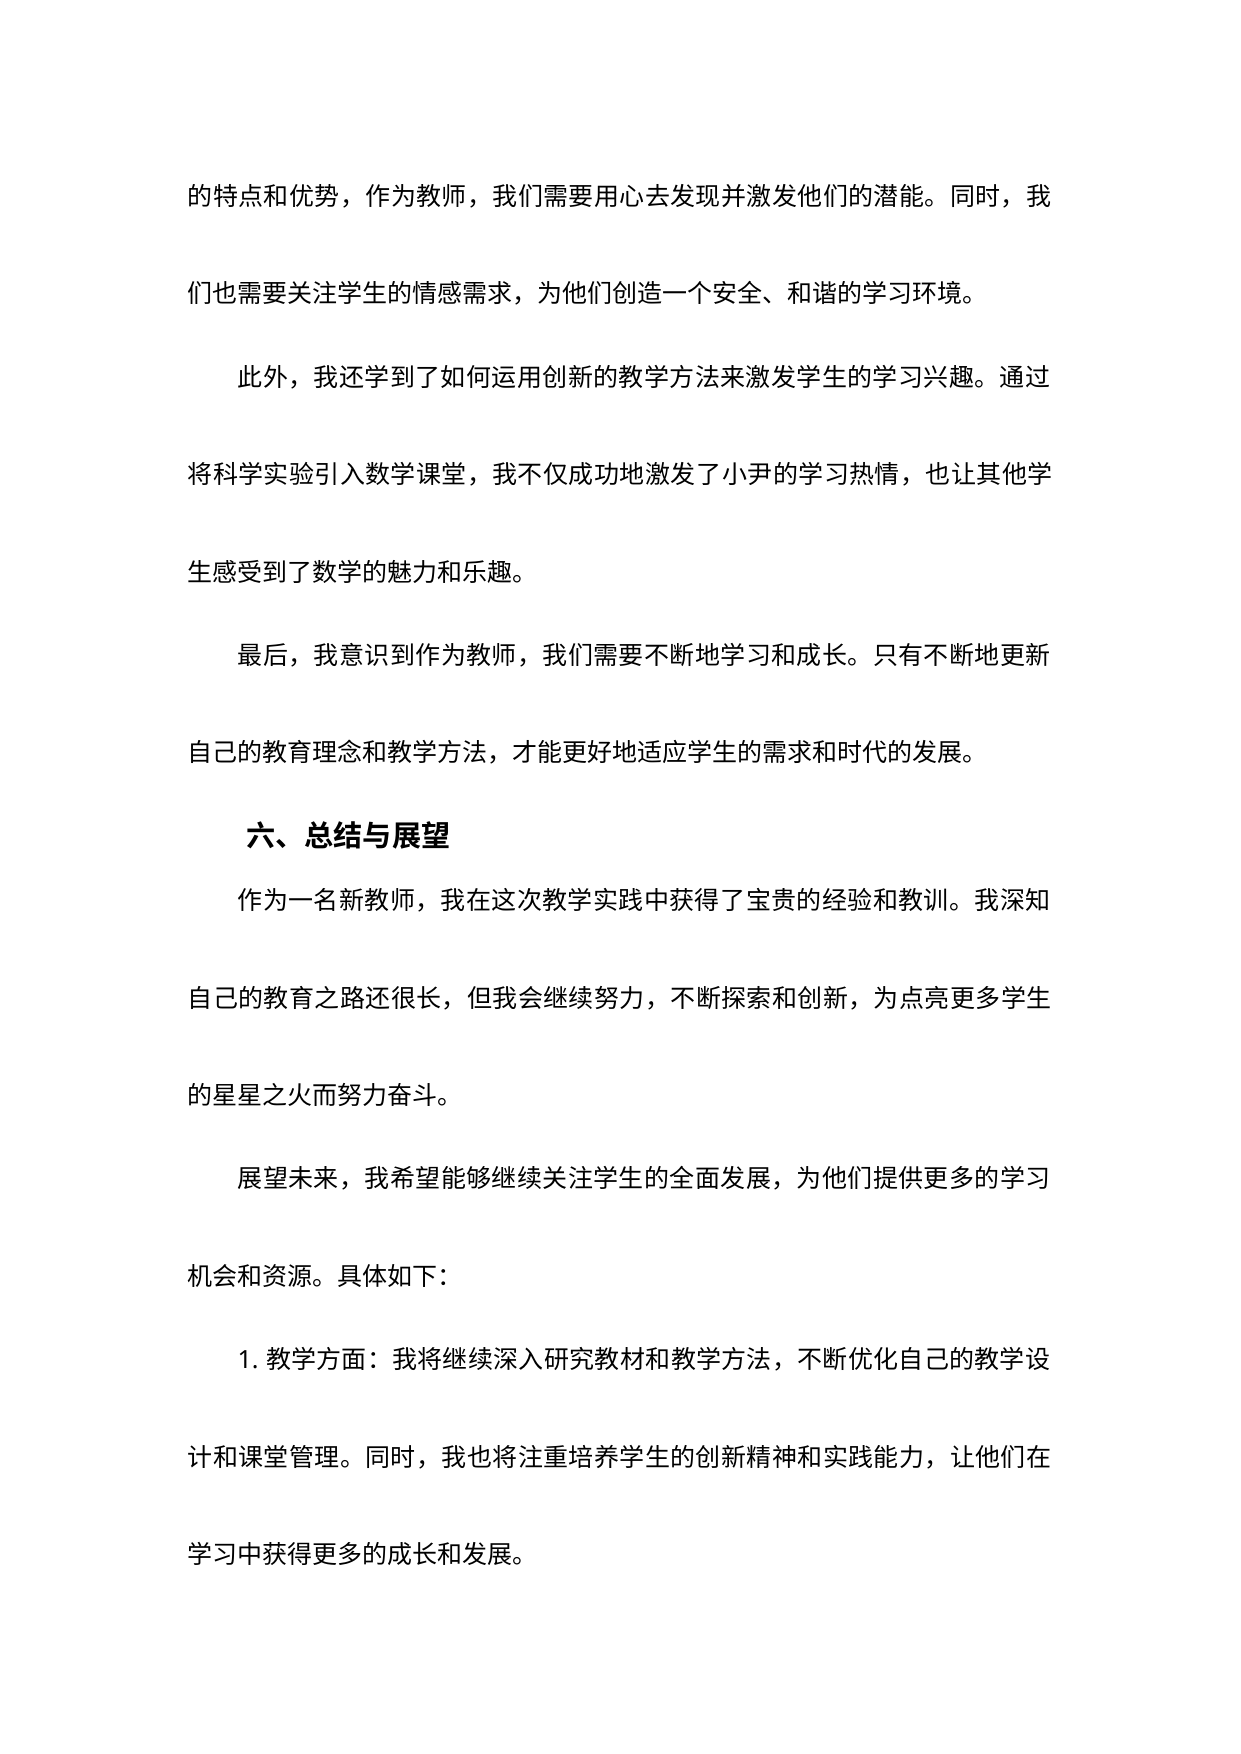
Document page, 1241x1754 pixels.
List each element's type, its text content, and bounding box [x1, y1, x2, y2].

text 六、总结与展望 [187, 801, 1053, 866]
text 作为一名新教师，我在这次教学实践中获得了宝贵的经验和教训。我深知自己的教育之路还很长，但我会继续努力，不断探索和创新，为点亮更多学生的星星之火而努力奋斗。 [187, 866, 1053, 1126]
text 最后，我意识到作为教师，我们需要不断地学习和成长。只有不断地更新自己的教育理念和教学方法，才能更好地适应学生的需求和时代的发展。 [187, 621, 1053, 783]
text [187, 162, 1053, 324]
text 展望未来，我希望能够继续关注学生的全面发展，为他们提供更多的学习机会和资源。具体如下： [187, 1144, 1053, 1307]
text 此外，我还学到了如何运用创新的教学方法来激发学生的学习兴趣。通过将科学实验引入数学课堂，我不仅成功地激发了小尹的学习热情，也让其他学生感受到了数学的魅力和乐趣。 [187, 343, 1053, 603]
text 1. 教学方面：我将继续深入研究教材和教学方法，不断优化自己的教学设计和课堂管理。同时，我也将注重培养学生的创新精神和实践能力，让他们在学习中获得更多的成长和发展。 [187, 1325, 1053, 1585]
